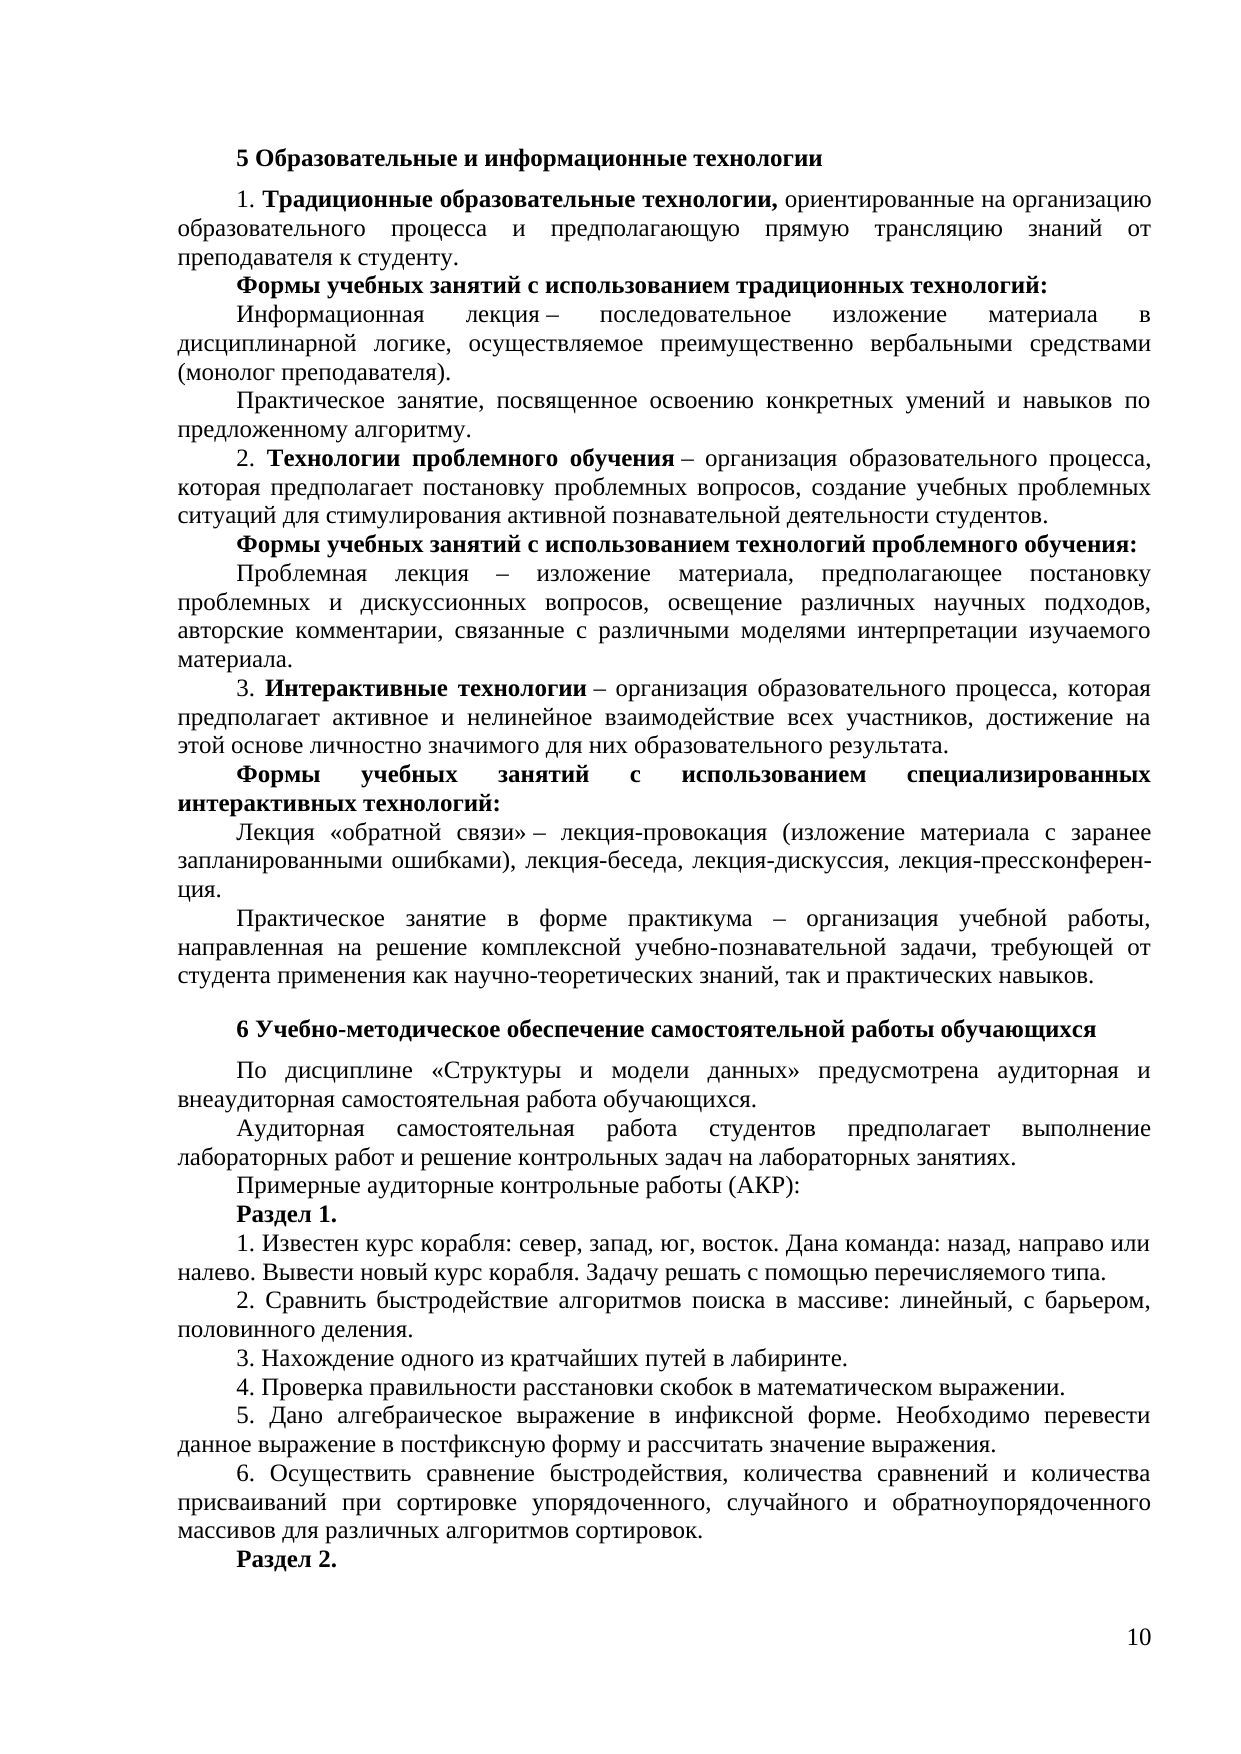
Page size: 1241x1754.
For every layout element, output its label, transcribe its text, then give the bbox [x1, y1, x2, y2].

text 4. Проверка правильности расстановки скобок в математическом выражении. [177, 1372, 1152, 1401]
text Практическое занятие, посвященное освоению конкретных умений и навыков по предложенному алгоритму. [177, 386, 1152, 443]
text Информационная лекция – последовательное изложение материала в дисциплинарной логике, осуществляемое преимущественно вербальными средствами (монолог преподавателя). [177, 299, 1152, 386]
text 1. Традиционные образовательные технологии, ориентированные на организацию образовательного процесса и предполагающую прямую трансляцию знаний от преподавателя к студенту. [177, 184, 1152, 271]
subtitle 5 Образовательные и информационные технологии [236, 143, 1152, 172]
text 3. Нахождение одного из кратчайших путей в лабиринте. [177, 1343, 1152, 1372]
text Примерные аудиторные контрольные работы (АКР): [177, 1171, 1152, 1199]
text Лекция «обратной связи» – лекция-провокация (изложение материала с заранее запланированными ошибками), лекция-беседа, лекция-дискуссия, лекция-прессконференция. [177, 817, 1152, 903]
text Формы учебных занятий с использованием специализированных интерактивных технологий: [177, 759, 1152, 817]
text Раздел 2. [177, 1544, 1152, 1573]
text Формы учебных занятий с использованием технологий проблемного обучения: [177, 529, 1152, 558]
text 6. Осуществить сравнение быстродействия, количества сравнений и количества присваиваний при сортировке упорядоченного, случайного и обратноупорядоченного массивов для различных алгоритмов сортировок. [177, 1458, 1152, 1544]
text 2. Технологии проблемного обучения – организация образовательного процесса, которая предполагает постановку проблемных вопросов, создание учебных проблемных ситуаций для стимулирования активной познавательной деятельности студентов. [177, 443, 1152, 529]
text 5. Дано алгебраическое выражение в инфиксной форме. Необходимо перевести данное выражение в постфиксную форму и рассчитать значение выражения. [177, 1401, 1152, 1458]
text 1. Известен курс корабля: север, запад, юг, восток. Дана команда: назад, направо или налево. Вывести новый курс корабля. Задачу решать с помощью перечисляемого типа. [177, 1228, 1152, 1286]
text Проблемная лекция – изложение материала, предполагающее постановку проблемных и дискуссионных вопросов, освещение различных научных подходов, авторские комментарии, связанные с различными моделями интерпретации изучаемого материала. [177, 558, 1152, 673]
text По дисциплине «Структуры и модели данных» предусмотрена аудиторная и внеаудиторная самостоятельная работа обучающихся. [177, 1056, 1152, 1113]
text Аудиторная самостоятельная работа студентов предполагает выполнение лабораторных работ и решение контрольных задач на лабораторных занятиях. [177, 1113, 1152, 1171]
subtitle 6 Учебно-методическое обеспечение самостоятельной работы обучающихся [236, 1014, 1152, 1043]
text Раздел 1. [177, 1199, 1152, 1228]
text Практическое занятие в форме практикума – организация учебной работы, направленная на решение комплексной учебно-познавательной задачи, требующей от студента применения как научно-теоретических знаний, так и практических навыков. [177, 903, 1152, 989]
text 3. Интерактивные технологии – организация образовательного процесса, которая предполагает активное и нелинейное взаимодействие всех участников, достижение на этой основе личностно значимого для них образовательного результата. [177, 673, 1152, 759]
text 2. Сравнить быстродействие алгоритмов поиска в массиве: линейный, с барьером, половинного деления. [177, 1286, 1152, 1343]
text Формы учебных занятий с использованием традиционных технологий: [177, 271, 1152, 299]
